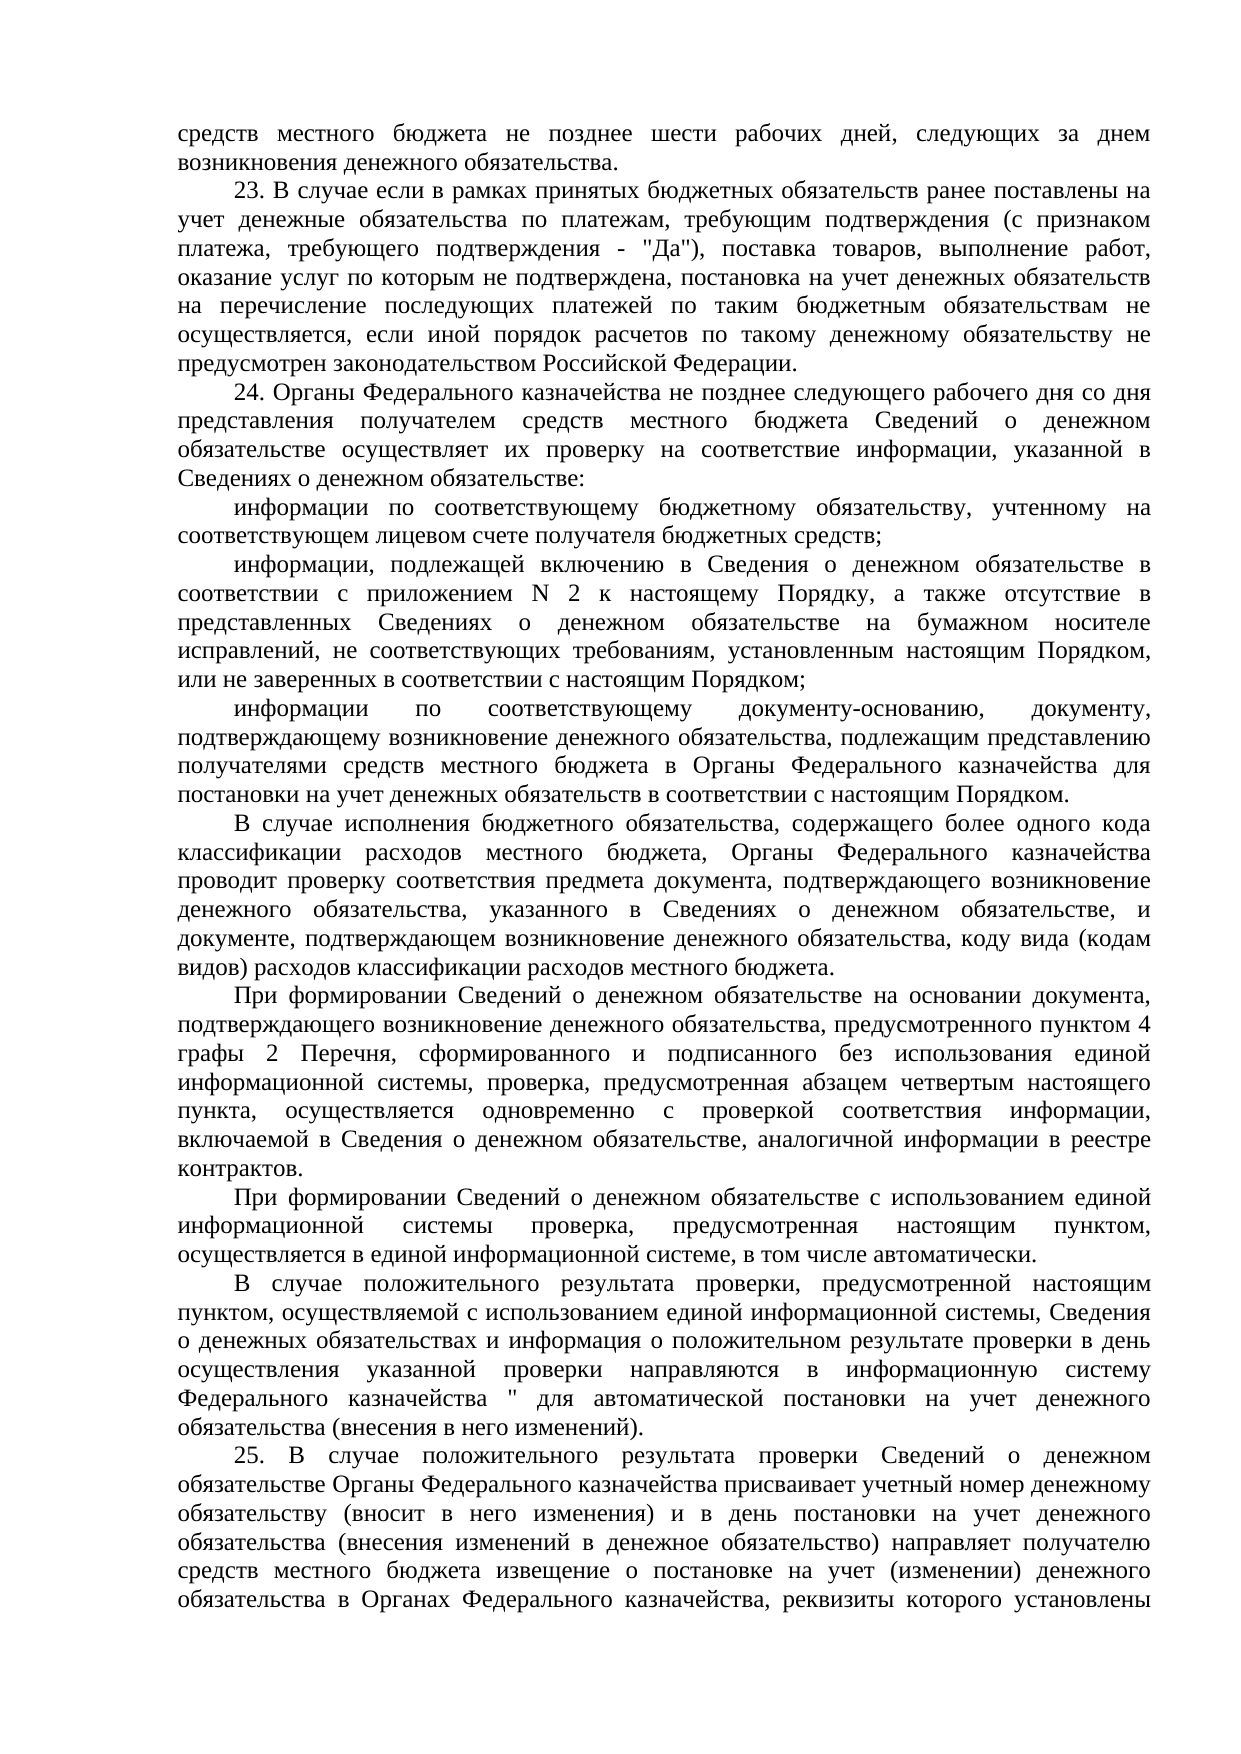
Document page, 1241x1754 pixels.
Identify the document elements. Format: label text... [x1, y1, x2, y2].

text информации, подлежащей включению в Сведения о денежном обязательстве в соответствии с приложением N 2 к настоящему Порядку, а также отсутствие в представленных Сведениях о денежном обязательстве на бумажном носителе исправлений, не соответствующих требованиям, установленным настоящим Порядком, или не заверенных в соответствии с настоящим Порядком; [177, 549, 1152, 693]
text В случае положительного результата проверки, предусмотренной настоящим пунктом, осуществляемой с использованием единой информационной системы, Сведения о денежных обязательствах и информация о положительном результате проверки в день осуществления указанной проверки направляются в информационную систему Федерального казначейства " для автоматической постановки на учет денежного обязательства (внесения в него изменений). [177, 1268, 1152, 1441]
text При формировании Сведений о денежном обязательстве с использованием единой информационной системы проверка, предусмотренная настоящим пунктом, осуществляется в единой информационной системе, в том числе автоматически. [177, 1182, 1152, 1268]
text 24. Органы Федерального казначейства не позднее следующего рабочего дня со дня представления получателем средств местного бюджета Сведений о денежном обязательстве осуществляет их проверку на соответствие информации, указанной в Сведениях о денежном обязательстве: [177, 377, 1152, 492]
text 23. В случае если в рамках принятых бюджетных обязательств ранее поставлены на учет денежные обязательства по платежам, требующим подтверждения (с признаком платежа, требующего подтверждения - "Да"), поставка товаров, выполнение работ, оказание услуг по которым не подтверждена, постановка на учет денежных обязательств на перечисление последующих платежей по таким бюджетным обязательствам не осуществляется, если иной порядок расчетов по такому денежному обязательству не предусмотрен законодательством Российской Федерации. [177, 176, 1152, 377]
text информации по соответствующему документу-основанию, документу, подтверждающему возникновение денежного обязательства, подлежащим представлению получателями средств местного бюджета в Органы Федерального казначейства для постановки на учет денежных обязательств в соответствии с настоящим Порядком. [177, 693, 1152, 808]
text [177, 1441, 1152, 1613]
text В случае исполнения бюджетного обязательства, содержащего более одного кода классификации расходов местного бюджета, Органы Федерального казначейства проводит проверку соответствия предмета документа, подтверждающего возникновение денежного обязательства, указанного в Сведениях о денежном обязательстве, и документе, подтверждающем возникновение денежного обязательства, коду вида (кодам видов) расходов классификации расходов местного бюджета. [177, 808, 1152, 981]
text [177, 118, 1152, 176]
text информации по соответствующему бюджетному обязательству, учтенному на соответствующем лицевом счете получателя бюджетных средств; [177, 492, 1152, 549]
text При формировании Сведений о денежном обязательстве на основании документа, подтверждающего возникновение денежного обязательства, предусмотренного пунктом 4 графы 2 Перечня, сформированного и подписанного без использования единой информационной системы, проверка, предусмотренная абзацем четвертым настоящего пункта, осуществляется одновременно с проверкой соответствия информации, включаемой в Сведения о денежном обязательстве, аналогичной информации в реестре контрактов. [177, 981, 1152, 1182]
